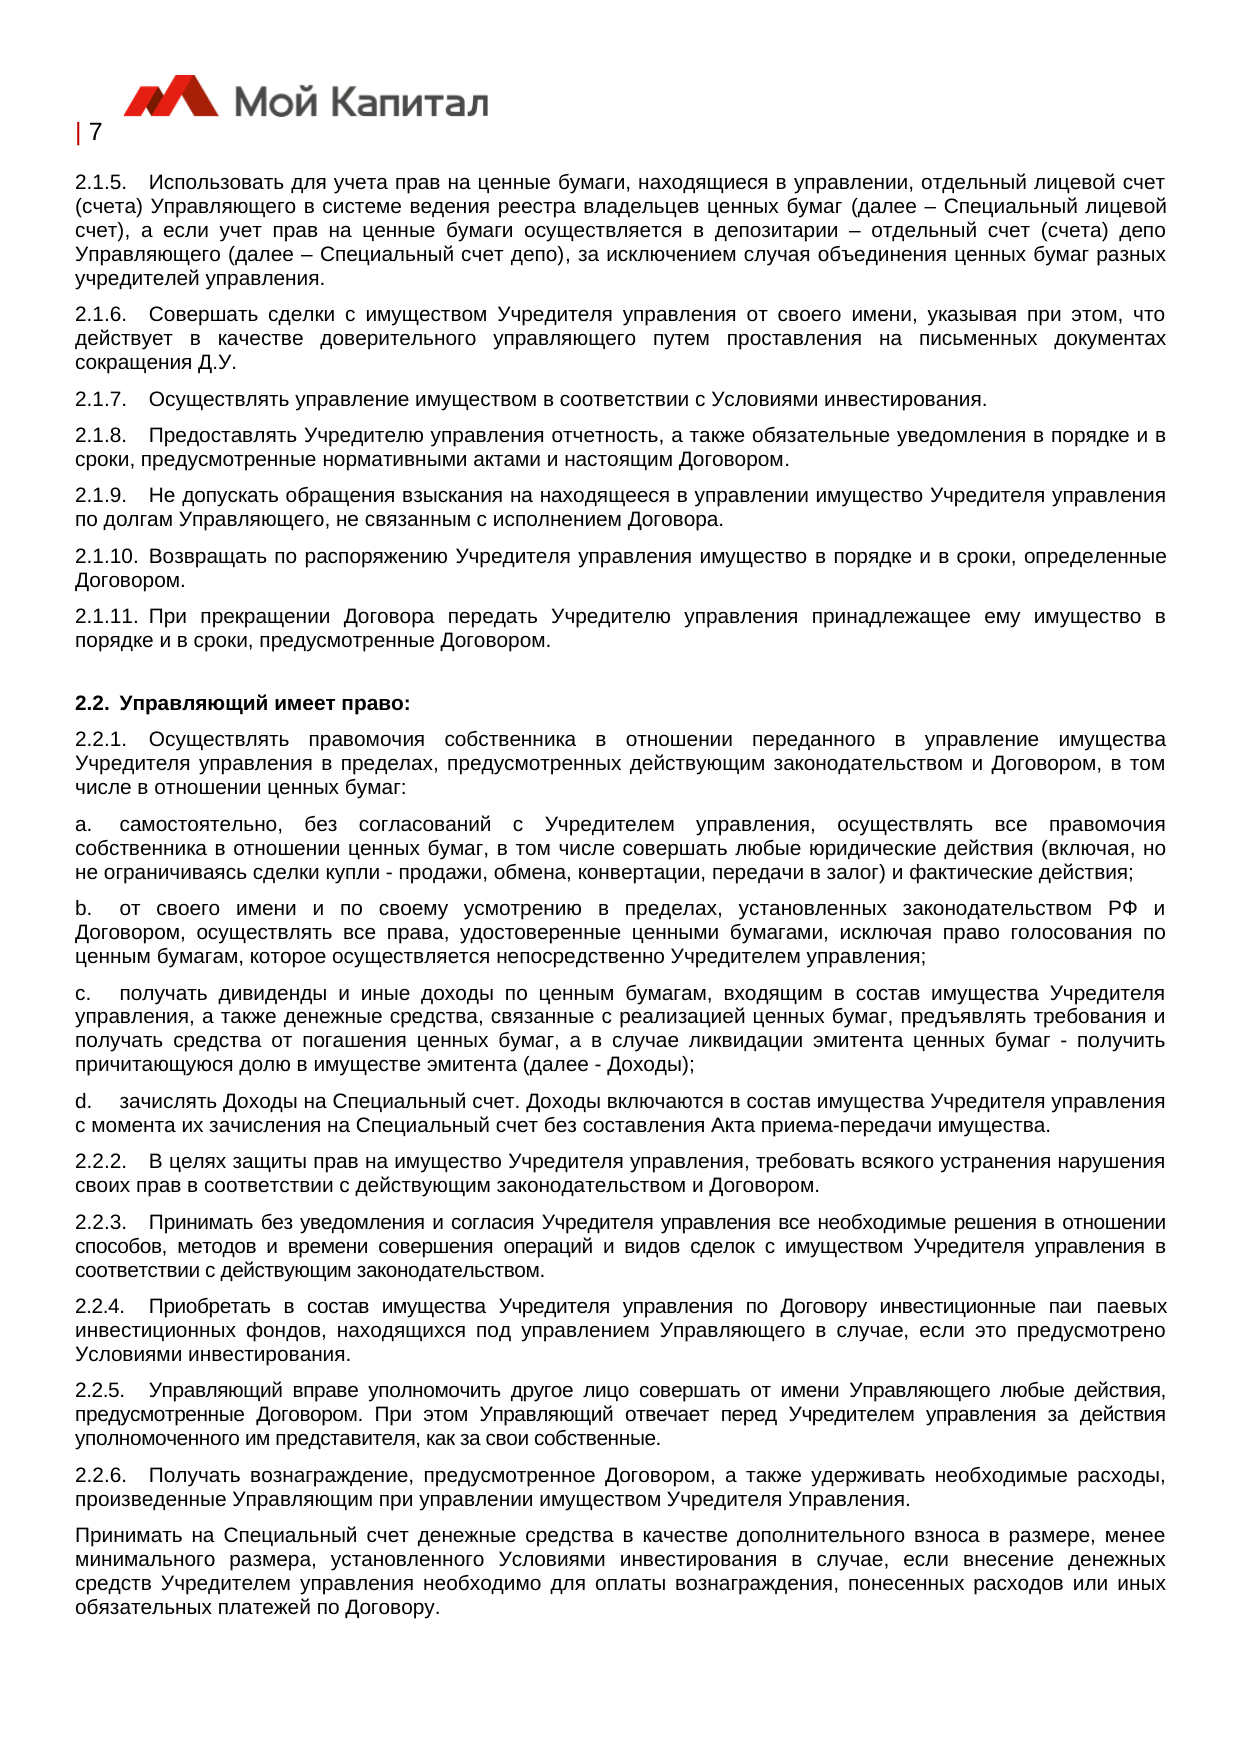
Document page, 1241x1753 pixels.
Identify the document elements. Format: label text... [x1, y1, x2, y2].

list Возвращать по распоряжению Учредителя управления имущество в порядке и в сроки, определенные Договором. [75, 544, 1167, 592]
list Получать вознаграждение, предусмотренное Договором, а также удерживать необходимые расходы, произведенные Управляющим при управлении имуществом Учредителя Управления. [75, 1463, 1167, 1511]
list Приобретать в состав имущества Учредителя управления по Договору инвестиционные паи паевых инвестиционных фондов, находящихся под управлением Управляющего в случае, если это предусмотрено Условиями инвестирования. [75, 1294, 1167, 1366]
picture [123, 75, 488, 117]
list Совершать сделки с имуществом Учредителя управления от своего имени, указывая при этом, что действует в качестве доверительного управляющего путем проставления на письменных документах сокращения Д.У. [75, 302, 1167, 374]
list Управляющий имеет право: [75, 691, 1167, 715]
list от своего имени и по своему усмотрению в пределах, установленных законодательством РФ и Договором, осуществлять все права, удостоверенные ценными бумагами, исключая право голосования по ценным бумагам, которое осуществляется непосредственно Учредителем управления; [75, 896, 1167, 968]
list В целях защиты прав на имущество Учредителя управления, требовать всякого устранения нарушения своих прав в соответствии с действующим законодательством и Договором. [75, 1149, 1167, 1197]
text Принимать на Специальный счет денежные средства в качестве дополнительного взноса в размере, менее минимального размера, установленного Условиями инвестирования в случае, если внесение денежных средств Учредителем управления необходимо для оплаты вознаграждения, понесенных расходов или иных обязательных платежей по Договору. [75, 1523, 1167, 1619]
list Принимать без уведомления и согласия Учредителя управления все необходимые решения в отношении способов, методов и времени совершения операций и видов сделок с имуществом Учредителя управления в соответствии с действующим законодательством. [75, 1209, 1167, 1281]
list Предоставлять Учредителю управления отчетность, а также обязательные уведомления в порядке и в сроки, предусмотренные нормативными актами и настоящим Договором. [75, 423, 1167, 471]
list Не допускать обращения взыскания на находящееся в управлении имущество Учредителя управления по долгам Управляющего, не связанным с исполнением Договора. [75, 483, 1167, 531]
list зачислять Доходы на Специальный счет. Доходы включаются в состав имущества Учредителя управления с момента их зачисления на Специальный счет без составления Акта приема-передачи имущества. [75, 1089, 1167, 1137]
list получать дивиденды и иные доходы по ценным бумагам, входящим в состав имущества Учредителя управления, а также денежные средства, связанные с реализацией ценных бумаг, предъявлять требования и получать средства от погашения ценных бумаг, а в случае ликвидации эмитента ценных бумаг - получить причитающуюся долю в имуществе эмитента (далее - Доходы); [75, 980, 1167, 1076]
list Осуществлять управление имуществом в соответствии с Условиями инвестирования. [75, 386, 1167, 410]
list Использовать для учета прав на ценные бумаги, находящиеся в управлении, отдельный лицевой счет (счета) Управляющего в системе ведения реестра владельцев ценных бумаг (далее – Специальный лицевой счет), а если учет прав на ценные бумаги осуществляется в депозитарии – отдельный счет (счета) депо Управляющего (далее – Специальный счет депо), за исключением случая объединения ценных бумаг разных учредителей управления. [75, 170, 1167, 289]
list Осуществлять правомочия собственника в отношении переданного в управление имущества Учредителя управления в пределах, предусмотренных действующим законодательством и Договором, в том числе в отношении ценных бумаг: [75, 727, 1167, 799]
list самостоятельно, без согласований с Учредителем управления, осуществлять все правомочия собственника в отношении ценных бумаг, в том числе совершать любые юридические действия (включая, но не ограничиваясь сделки купли - продажи, обмена, конвертации, передачи в залог) и фактические действия; [75, 812, 1167, 883]
list Управляющий вправе уполномочить другое лицо совершать от имени Управляющего любые действия, предусмотренные Договором. При этом Управляющий отвечает перед Учредителем управления за действия уполномоченного им представителя, как за свои собственные. [75, 1378, 1167, 1450]
list При прекращении Договора передать Учредителю управления принадлежащее ему имущество в порядке и в сроки, предусмотренные Договором. [75, 604, 1167, 652]
